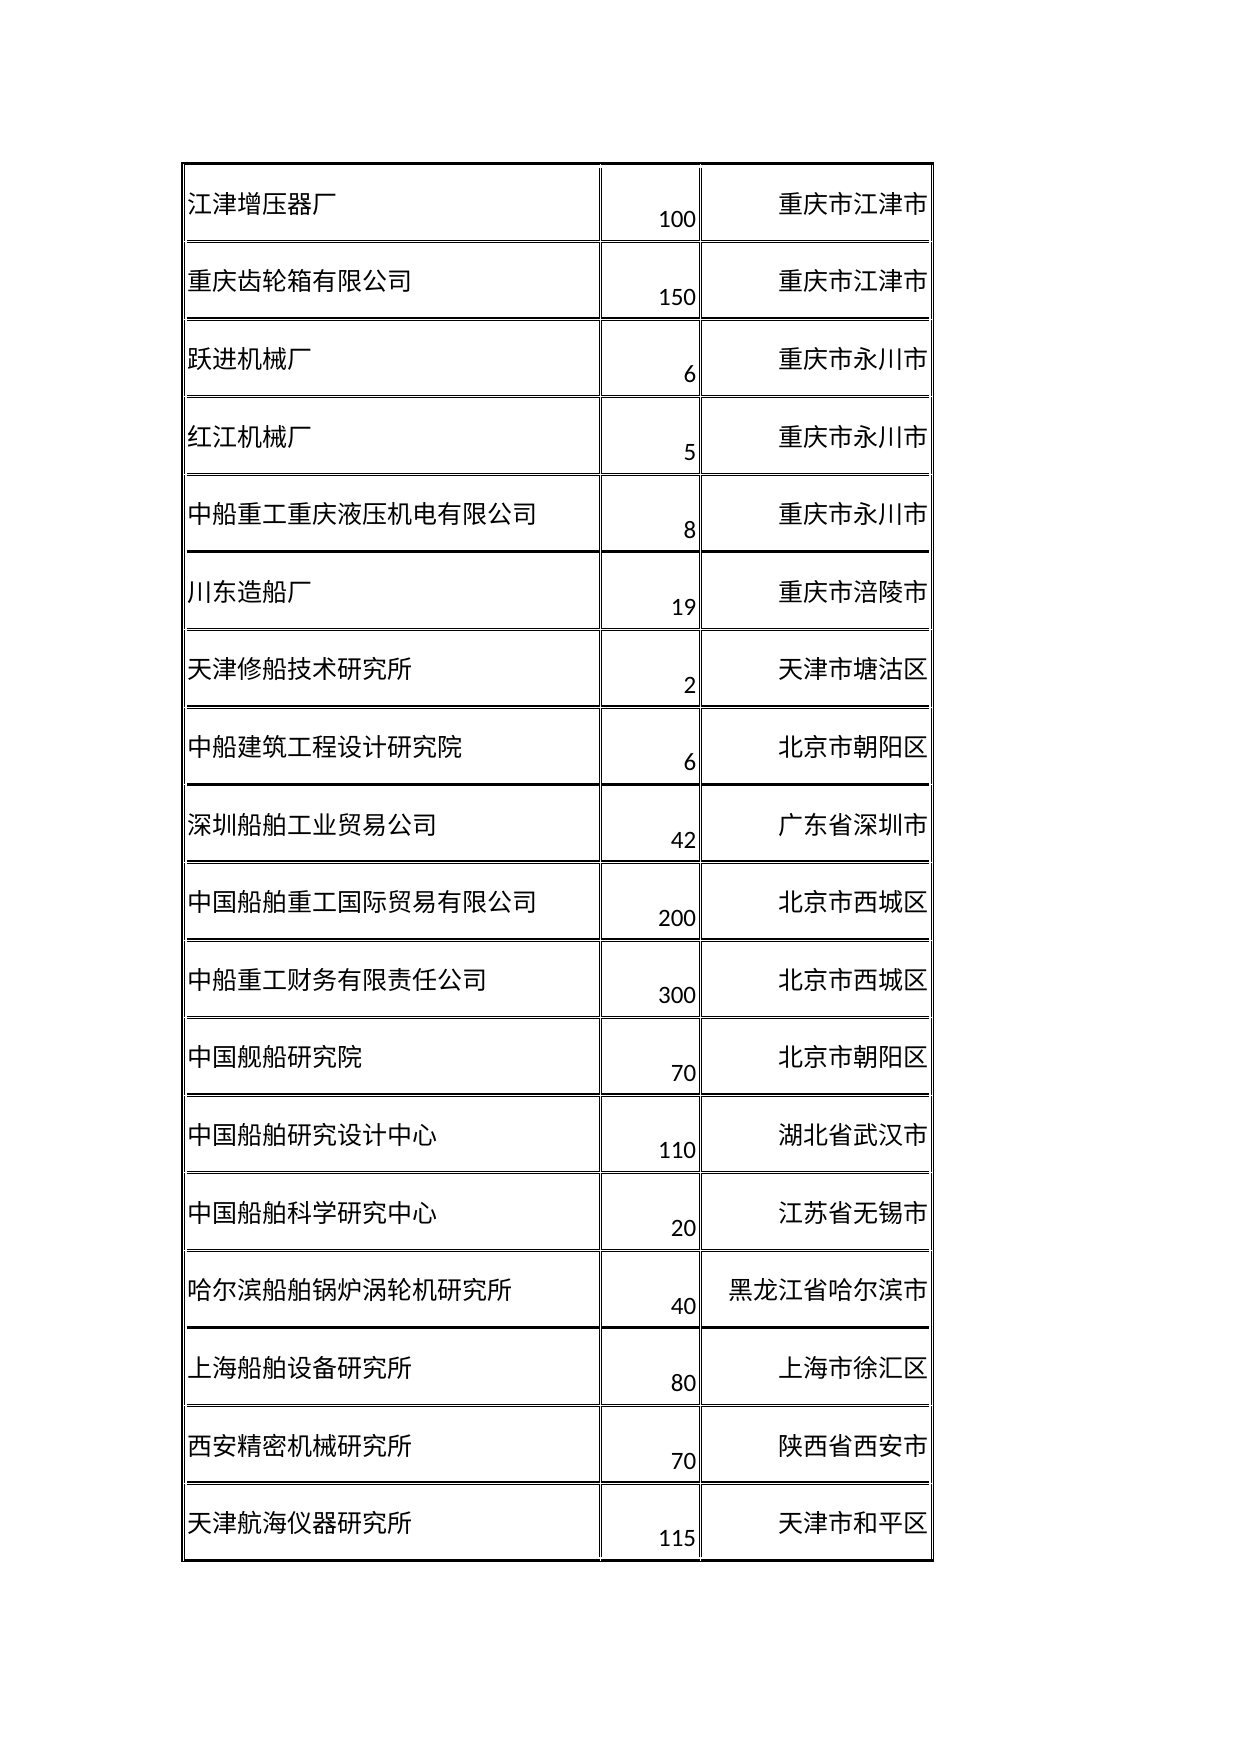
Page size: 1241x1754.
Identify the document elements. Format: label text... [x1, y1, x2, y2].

table_cell 红江机械厂 [183, 395, 601, 472]
table_cell 中国船舶重工国际贸易有限公司 [185, 860, 599, 938]
table_cell 黑龙江省哈尔滨市 [702, 1249, 931, 1326]
table_cell 北京市西城区 [702, 938, 931, 1016]
table_cell 跃进机械厂 [185, 317, 599, 395]
table_cell 西安精密机械研究所 [183, 1404, 601, 1481]
table_cell 天津市和平区 [701, 1481, 931, 1559]
table_cell 天津修船技术研究所 [183, 628, 601, 705]
table_cell 天津市塘沽区 [701, 628, 932, 705]
table_cell 40 [602, 1252, 699, 1326]
table_cell 陕西省西安市 [701, 1404, 932, 1481]
table_cell 重庆齿轮箱有限公司 [185, 240, 599, 317]
table_cell 5 [602, 398, 699, 472]
table_cell 深圳船舶工业贸易公司 [183, 783, 599, 860]
table_cell 广东省深圳市 [702, 783, 932, 860]
table_cell 湖北省武汉市 [702, 1093, 931, 1171]
table_cell 重庆市涪陵市 [702, 550, 931, 628]
table_cell 重庆市永川市 [702, 473, 931, 550]
table_cell 川东造船厂 [185, 550, 599, 628]
table_cell 重庆市永川市 [701, 395, 932, 472]
table_cell 20 [602, 1174, 699, 1248]
table_cell 上海船舶设备研究所 [185, 1326, 599, 1404]
table_cell 中国船舶研究设计中心 [185, 1093, 599, 1171]
table_cell 江苏省无锡市 [701, 1171, 932, 1248]
table_cell 天津航海仪器研究所 [185, 1481, 601, 1559]
table_cell 100 [601, 165, 701, 239]
table_cell 中船建筑工程设计研究院 [185, 705, 599, 783]
table_cell 150 [602, 243, 699, 317]
table_cell 8 [602, 476, 699, 550]
table_cell 6 [602, 709, 699, 783]
table_cell 80 [602, 1329, 699, 1404]
table_cell 115 [601, 1485, 701, 1559]
table_cell 重庆市江津市 [701, 165, 931, 239]
table_cell 中国船舶科学研究中心 [183, 1171, 601, 1248]
table_cell 42 [602, 786, 699, 860]
table_cell 中船重工财务有限责任公司 [185, 938, 599, 1016]
table_cell 重庆市江津市 [702, 240, 931, 317]
table_cell 200 [602, 864, 699, 938]
table_cell 300 [602, 942, 699, 1016]
table_cell 2 [602, 631, 699, 705]
table_cell 70 [602, 1407, 699, 1481]
table_cell 上海市徐汇区 [702, 1326, 931, 1404]
table_cell 哈尔滨船舶锅炉涡轮机研究所 [185, 1249, 599, 1326]
table_cell 北京市朝阳区 [701, 1016, 932, 1093]
table_cell 北京市朝阳区 [702, 705, 931, 783]
table_cell 重庆市永川市 [702, 317, 931, 395]
table_cell 19 [602, 553, 699, 628]
table_cell 北京市西城区 [702, 860, 931, 938]
table_cell 110 [602, 1097, 699, 1171]
table_cell 江津增压器厂 [185, 165, 601, 239]
table_cell 中国舰船研究院 [183, 1016, 601, 1093]
table_cell 70 [602, 1019, 699, 1093]
table_cell 中船重工重庆液压机电有限公司 [185, 473, 599, 550]
table_cell 6 [602, 321, 699, 395]
